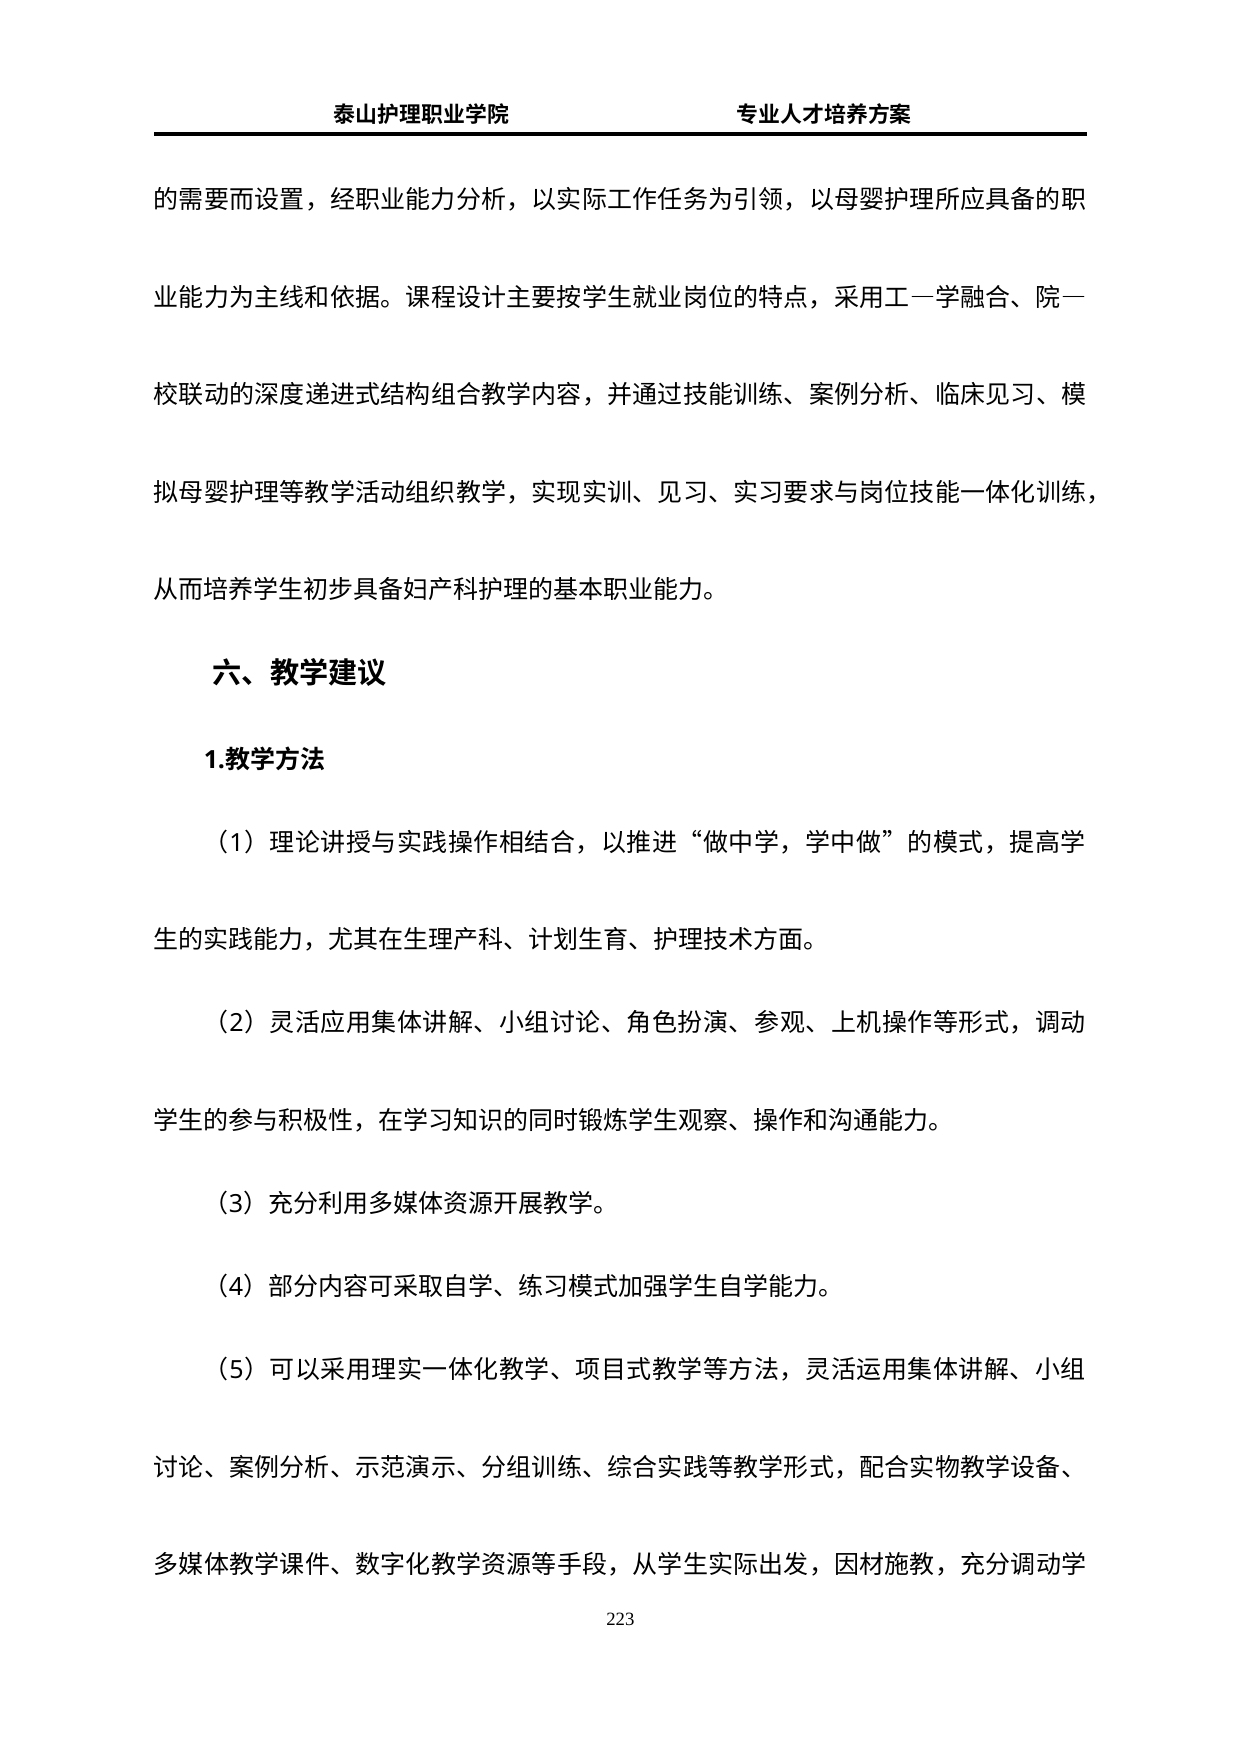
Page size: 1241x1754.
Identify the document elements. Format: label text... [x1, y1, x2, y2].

text （2）灵活应用集体讲解、小组讨论、角色扮演、参观、上机操作等形式，调动学生的参与积极性，在学习知识的同时锻炼学生观察、操作和沟通能力。 [153, 988, 1087, 1151]
text 六、教学建议 [153, 639, 1087, 704]
text （4）部分内容可采取自学、练习模式加强学生自学能力。 [153, 1252, 1087, 1317]
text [153, 166, 1087, 621]
text （3）充分利用多媒体资源开展教学。 [153, 1169, 1087, 1234]
text （1）理论讲授与实践操作相结合，以推进“做中学，学中做”的模式，提高学生的实践能力，尤其在生理产科、计划生育、护理技术方面。 [153, 808, 1087, 970]
text 1.教学方法 [153, 725, 1087, 790]
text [153, 1335, 1087, 1595]
